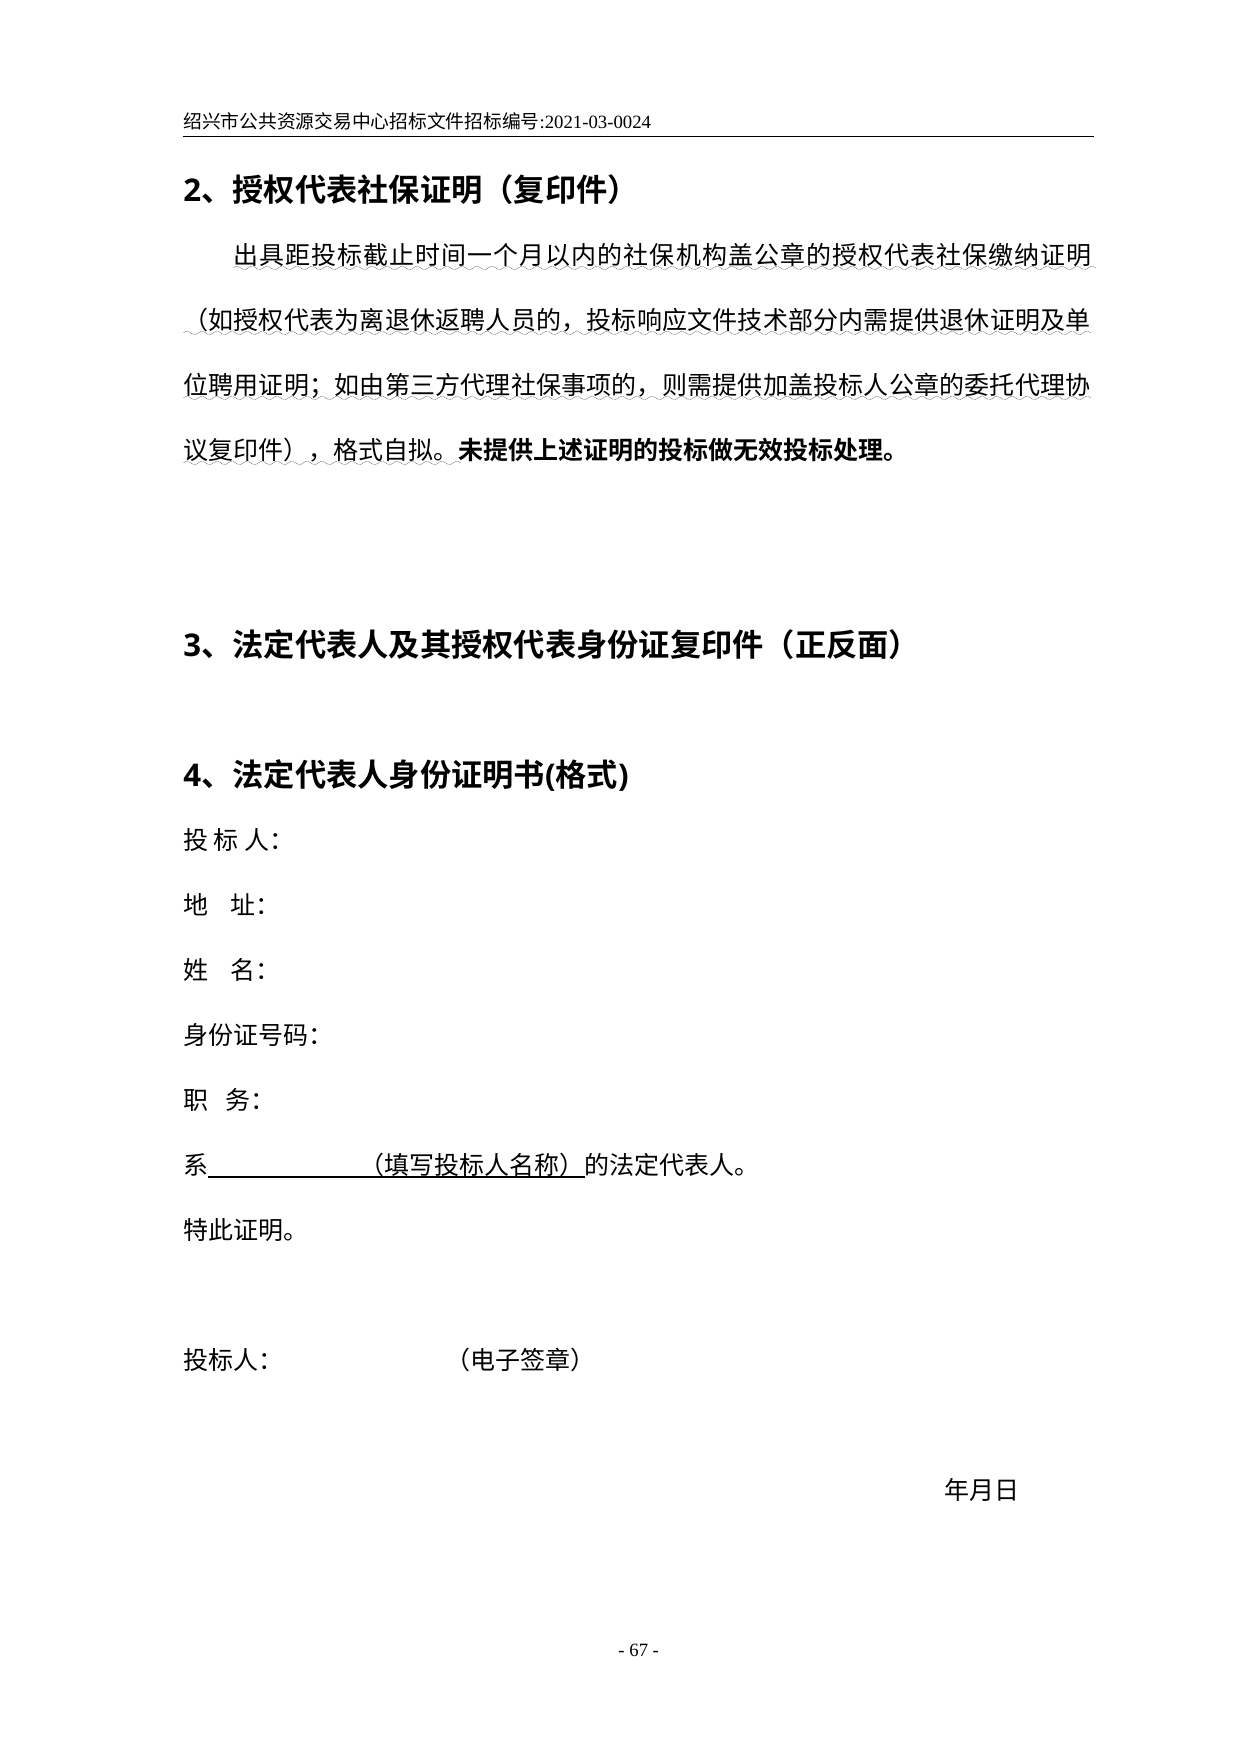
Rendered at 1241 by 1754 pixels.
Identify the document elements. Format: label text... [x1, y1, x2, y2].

text 系 （填写投标人名称）的法定代表人。 [183, 1131, 1094, 1196]
text 投标人： （电子签章） [183, 1326, 1094, 1391]
text 3、法定代表人及其授权代表身份证复印件（正反面） [183, 611, 1094, 676]
text 4、法定代表人身份证明书(格式) [183, 741, 1094, 806]
text 身份证号码： [183, 1001, 1064, 1066]
text 姓 名： [183, 936, 1064, 1001]
text 2、授权代表社保证明（复印件） [183, 156, 1094, 221]
text 特此证明。 [183, 1196, 1094, 1261]
text 出具距投标截止时间一个月以内的社保机构盖公章的授权代表社保缴纳证明（如授权代表为离退休返聘人员的，投标响应文件技术部分内需提供退休证明及单位聘用证明；如由第三方代理社保事项的，则需提供加盖投标人公章的委托代理协议复印件），格式自拟。未提供上述证明的投标做无效投标处理。 [183, 221, 1094, 481]
text 职 务： [183, 1066, 1064, 1131]
text 年月日 [183, 1456, 1019, 1521]
text 投 标 人： [183, 806, 1094, 871]
text 地 址： [183, 871, 1094, 936]
